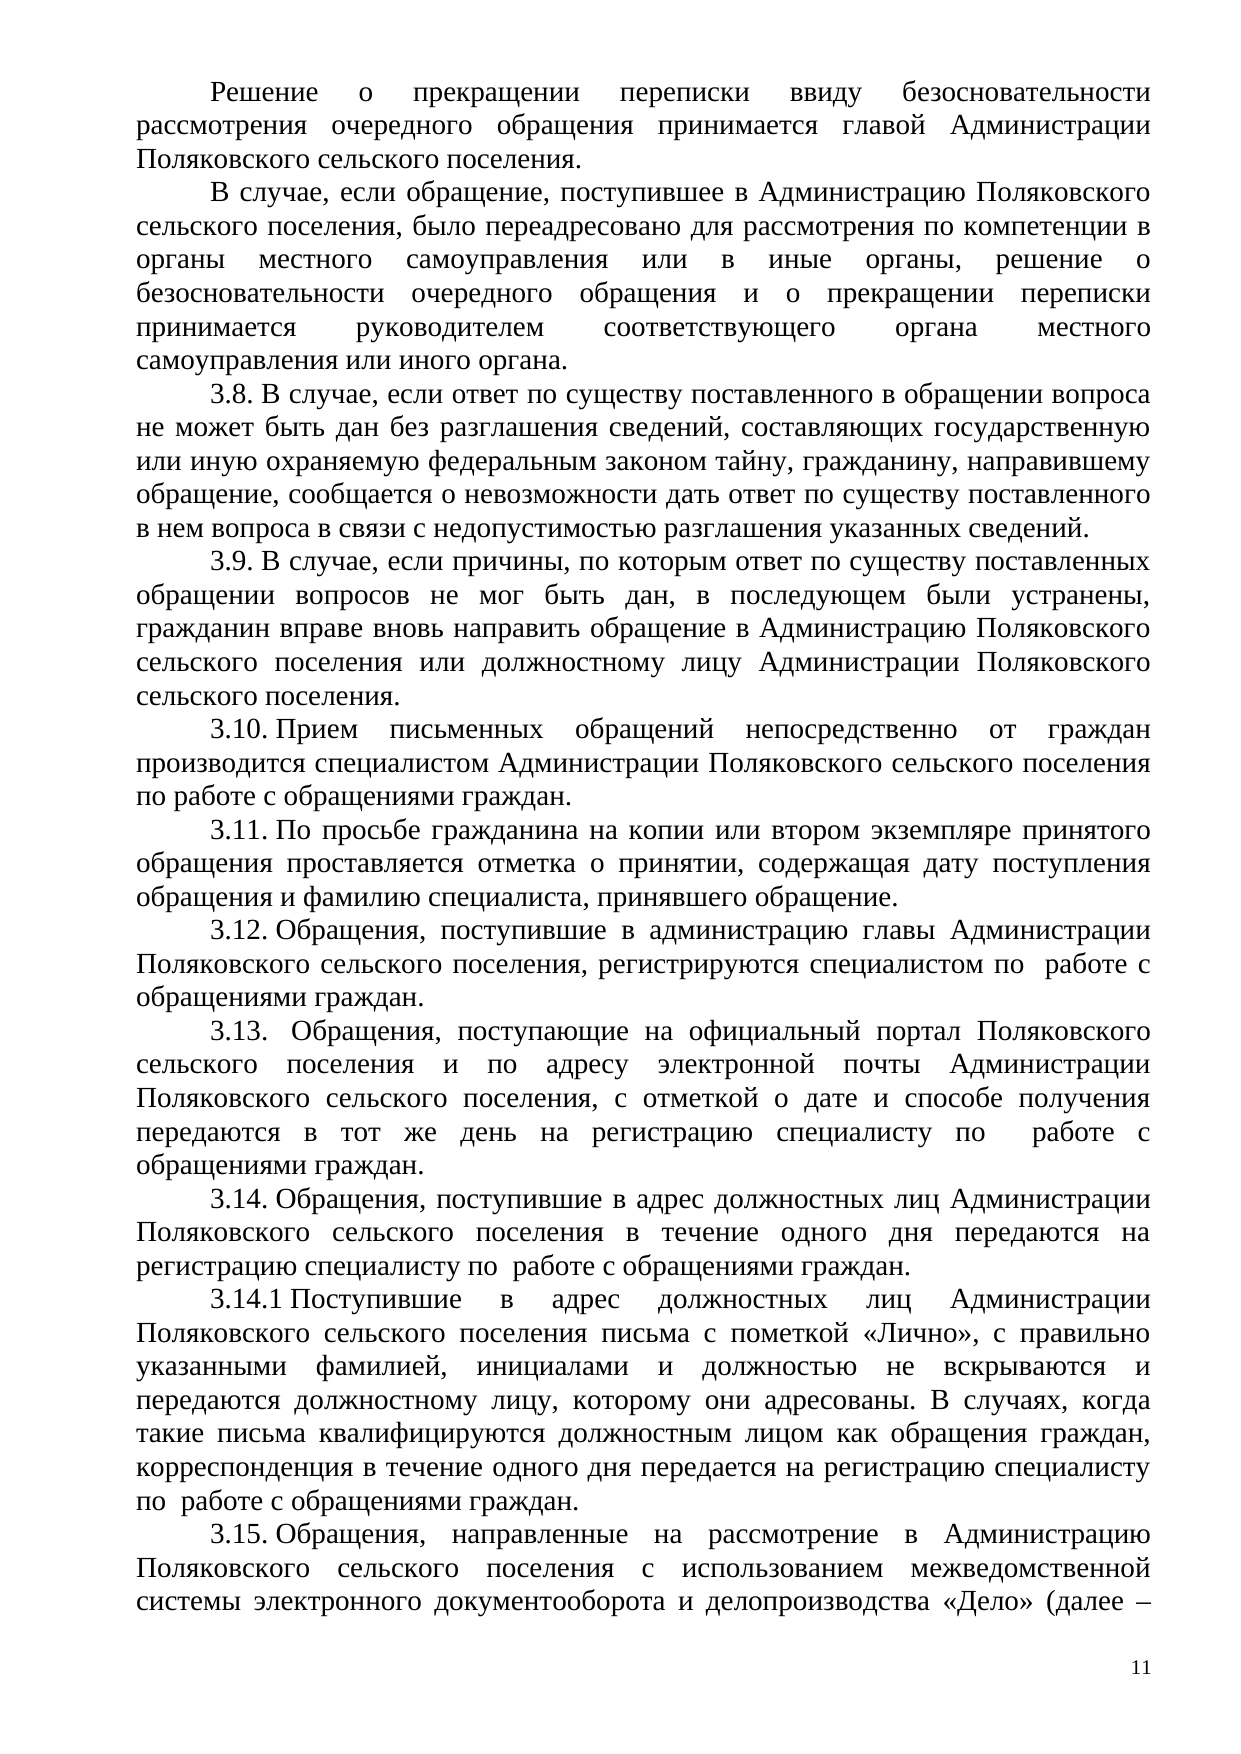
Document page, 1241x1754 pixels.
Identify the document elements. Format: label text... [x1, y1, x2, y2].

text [136, 1516, 1152, 1617]
text 3.13. Обращения, поступающие на официальный портал Поляковского сельского поселения и по адресу электронной почты Администрации Поляковского сельского поселения, с отметкой о дате и способе получения передаются в тот же день на регистрацию специалисту по работе с обращениями граждан. [136, 1013, 1152, 1181]
text 3.14.1 Поступившие в адрес должностных лиц Администрации Поляковского сельского поселения письма с пометкой «Лично», с правильно указанными фамилией, инициалами и должностью не вскрываются и передаются должностному лицу, которому они адресованы. В случаях, когда такие письма квалифицируются должностным лицом как обращения граждан, корреспонденция в течение одного дня передается на регистрацию специалисту по работе с обращениями граждан. [136, 1281, 1152, 1516]
text 3.9. В случае, если причины, по которым ответ по существу поставленных обращении вопросов не мог быть дан, в последующем были устранены, гражданин вправе вновь направить обращение в Администрацию Поляковского сельского поселения или должностному лицу Администрации Поляковского сельского поселения. [136, 543, 1152, 711]
text 3.11. По просьбе гражданина на копии или втором экземпляре принятого обращения проставляется отметка о принятии, содержащая дату поступления обращения и фамилию специалиста, принявшего обращение. [136, 812, 1152, 912]
text 3.10. Прием письменных обращений непосредственно от граждан производится специалистом Администрации Поляковского сельского поселения по работе с обращениями граждан. [136, 711, 1152, 812]
text Решение о прекращении переписки ввиду безосновательности рассмотрения очередного обращения принимается главой Администрации Поляковского сельского поселения. [136, 74, 1152, 174]
text 3.12. Обращения, поступившие в администрацию главы Администрации Поляковского сельского поселения, регистрируются специалистом по работе с обращениями граждан. [136, 912, 1152, 1013]
text 3.14. Обращения, поступившие в адрес должностных лиц Администрации Поляковского сельского поселения в течение одного дня передаются на регистрацию специалисту по работе с обращениями граждан. [136, 1181, 1152, 1281]
text В случае, если обращение, поступившее в Администрацию Поляковского сельского поселения, было переадресовано для рассмотрения по компетенции в органы местного самоуправления или в иные органы, решение о безосновательности очередного обращения и о прекращении переписки принимается руководителем соответствующего органа местного самоуправления или иного органа. [136, 174, 1152, 376]
text 3.8. В случае, если ответ по существу поставленного в обращении вопроса не может быть дан без разглашения сведений, составляющих государственную или иную охраняемую федеральным законом тайну, гражданину, направившему обращение, сообщается о невозможности дать ответ по существу поставленного в нем вопроса в связи с недопустимостью разглашения указанных сведений. [136, 376, 1152, 543]
